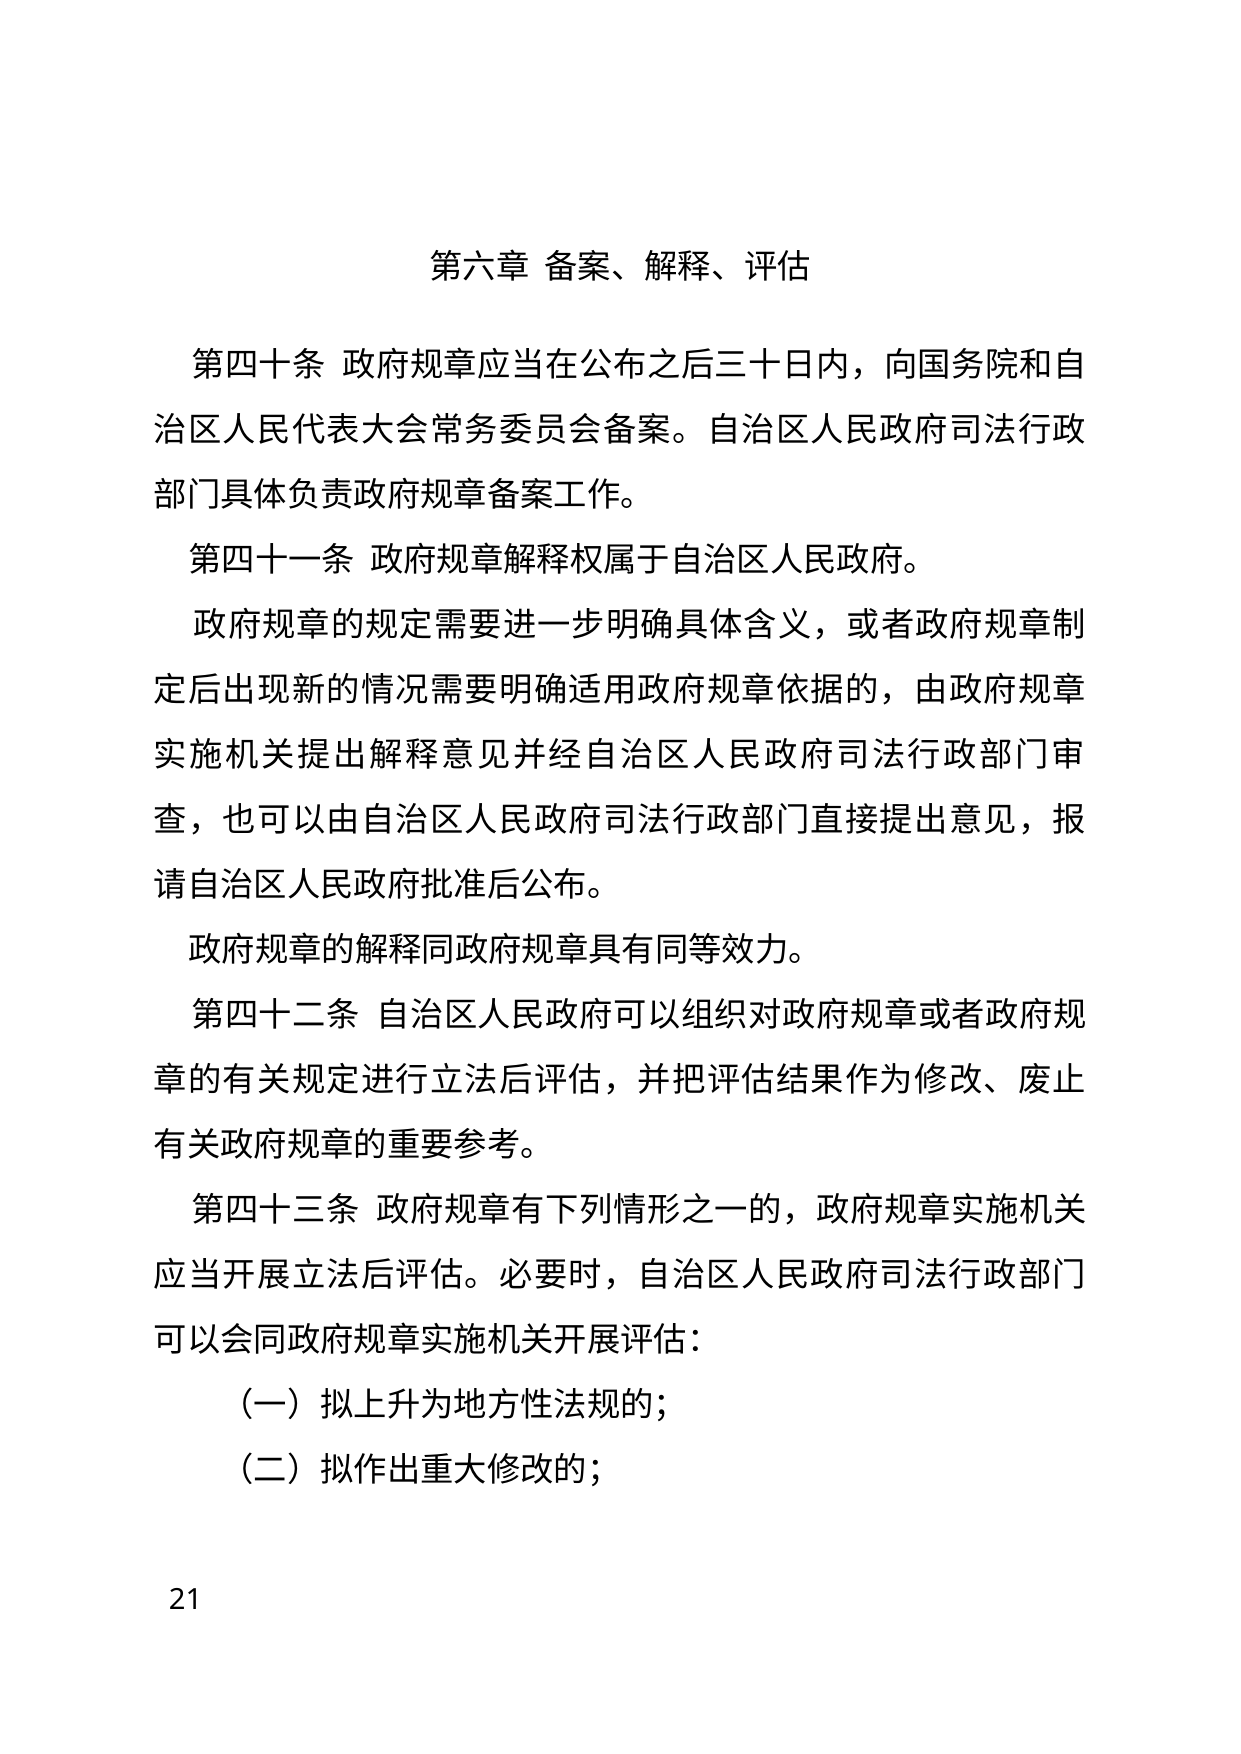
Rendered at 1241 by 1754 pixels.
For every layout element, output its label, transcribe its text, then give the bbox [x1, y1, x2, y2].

text 第六章 备案、解释、评估 [153, 231, 1087, 296]
text （一）拟上升为地方性法规的； [153, 1369, 1087, 1434]
text 第四十条 政府规章应当在公布之后三十日内，向国务院和自治区人民代表大会常务委员会备案。自治区人民政府司法行政部门具体负责政府规章备案工作。 [153, 329, 1087, 524]
text （二）拟作出重大修改的； [153, 1434, 1087, 1499]
text 第四十三条 政府规章有下列情形之一的，政府规章实施机关应当开展立法后评估。必要时，自治区人民政府司法行政部门可以会同政府规章实施机关开展评估： [153, 1174, 1087, 1369]
text 第四十二条 自治区人民政府可以组织对政府规章或者政府规章的有关规定进行立法后评估，并把评估结果作为修改、废止有关政府规章的重要参考。 [153, 979, 1087, 1174]
text 第四十一条 政府规章解释权属于自治区人民政府。 [153, 524, 1087, 589]
text 政府规章的解释同政府规章具有同等效力。 [153, 914, 1087, 979]
text 政府规章的规定需要进一步明确具体含义，或者政府规章制定后出现新的情况需要明确适用政府规章依据的，由政府规章实施机关提出解释意见并经自治区人民政府司法行政部门审查，也可以由自治区人民政府司法行政部门直接提出意见，报请自治区人民政府批准后公布。 [153, 589, 1087, 914]
